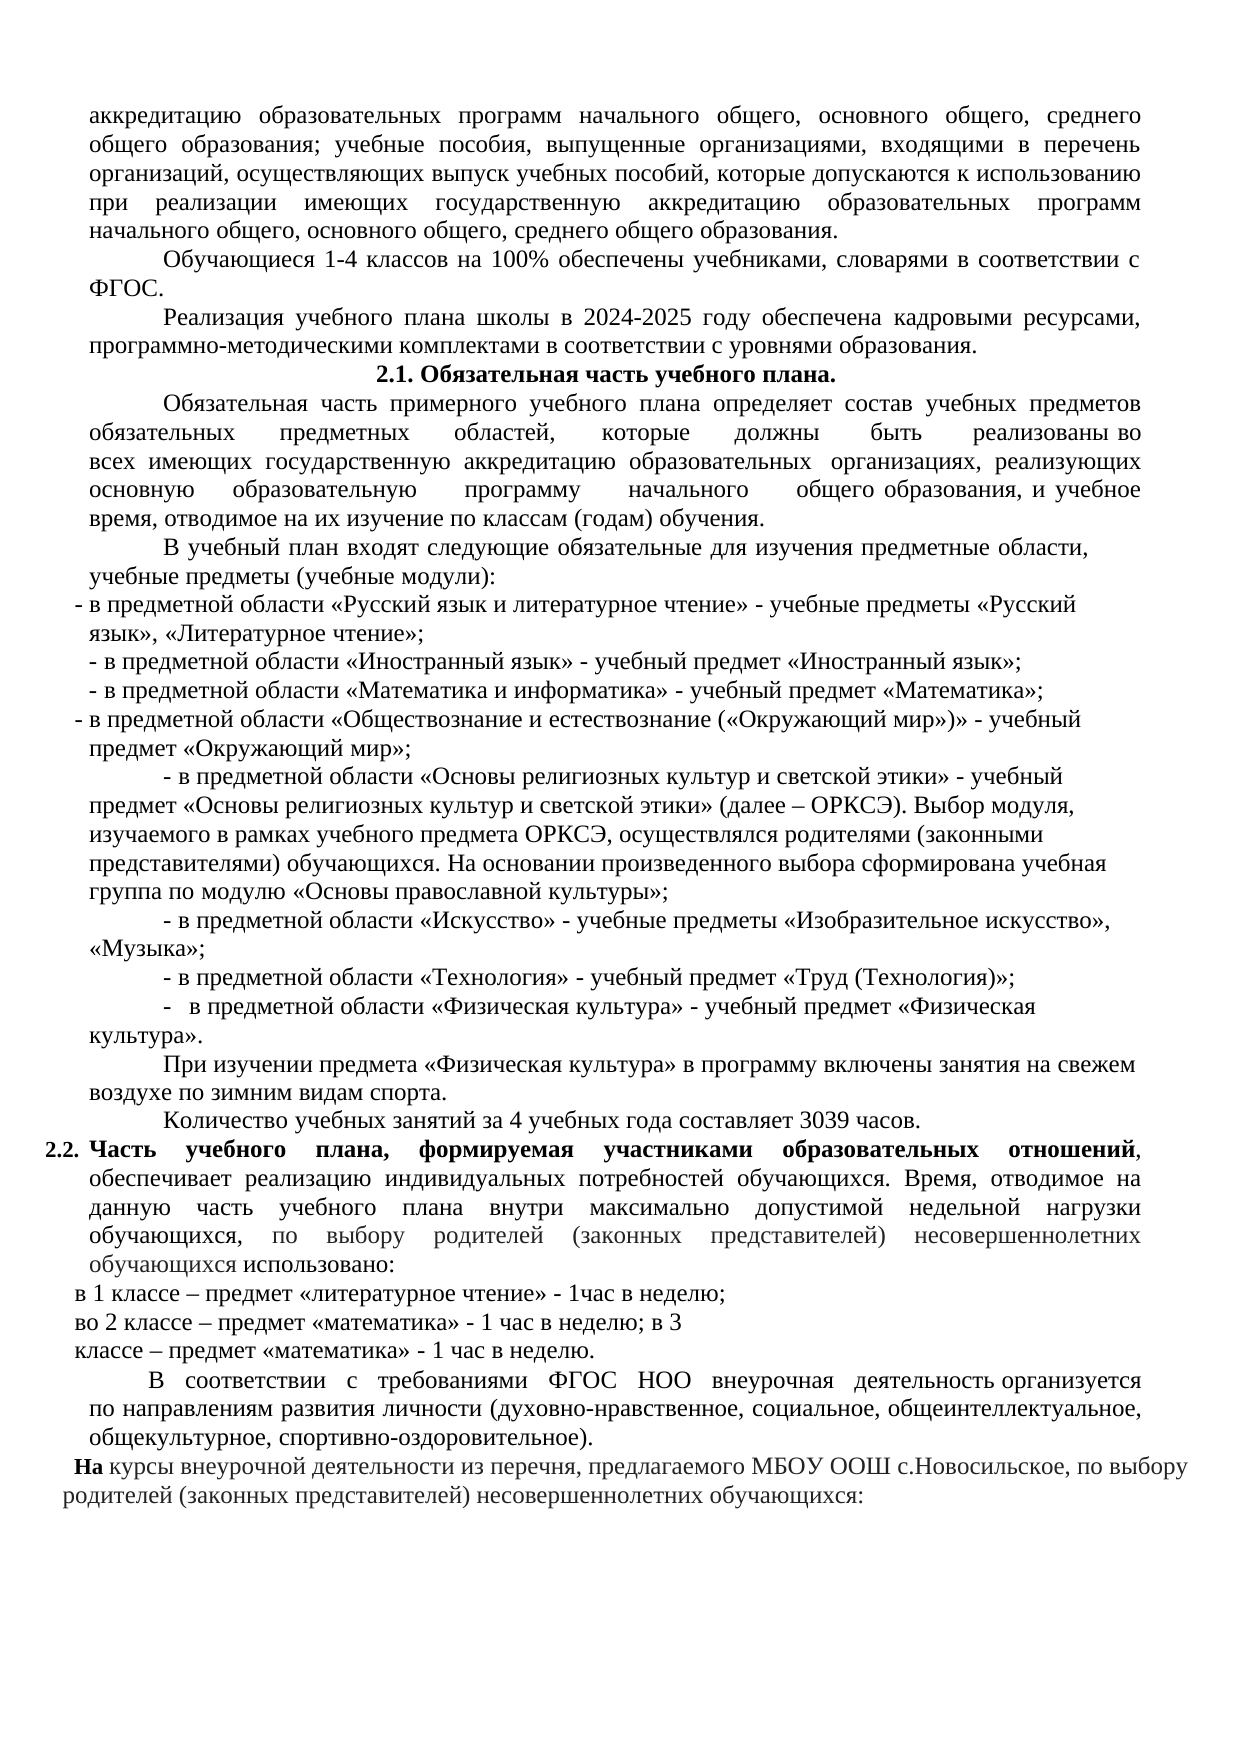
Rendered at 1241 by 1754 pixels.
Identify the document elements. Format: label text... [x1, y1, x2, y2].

text Реализация учебного плана школы в 2024-2025 году обеспечена кадровыми ресурсами, программно-методическими комплектами в соответствии с уровнями образования. [89, 302, 1141, 359]
list в предметной области «Русский язык и литературное чтение» - учебные предметы «Русский язык», «Литературное чтение»; [74, 589, 1109, 647]
list в предметной области «Обществознание и естествознание («Окружающий мир»)» - учебный предмет «Окружающий мир»; [74, 704, 1114, 761]
text На курсы внеурочной деятельности из перечня, предлагаемого МБОУ ООШ с.Новосильское, по выбору родителей (законных представителей) несовершеннолетних обучающихся: [62, 1451, 1209, 1508]
text во 2 классе – предмет «математика» - 1 час в неделю; в 3 классе – предмет «математика» - 1 час в неделю. [74, 1307, 754, 1364]
list Обязательная часть учебного плана. [376, 360, 1209, 388]
text аккредитацию образовательных программ начального общего, основного общего, среднего общего образования; учебные пособия, выпущенные организациями, входящими в перечень организаций, осуществляющих выпуск учебных пособий, которые допускаются к использованию при реализации имеющих государственную аккредитацию образовательных программ начального общего, основного общего, среднего общего образования. [89, 100, 1141, 244]
text При изучении предмета «Физическая культура» в программу включены занятия на свежем воздухе по зимним видам спорта. [89, 1049, 1141, 1106]
list Часть учебного плана, формируемая участниками образовательных отношений, обеспечивает реализацию индивидуальных потребностей обучающихся. Время, отводимое на данную часть учебного плана внутри максимально допустимой недельной нагрузки обучающихся, по выбору родителей (законных представителей) несовершеннолетних обучающихся использовано: [45, 1134, 1142, 1278]
text В учебный план входят следующие обязательные для изучения предметные области, учебные предметы (учебные модули): [89, 532, 1089, 589]
text в 1 классе – предмет «литературное чтение» - 1час в неделю; [74, 1278, 754, 1307]
text «Музыка»; [89, 934, 1209, 962]
text Обучающиеся 1-4 классов на 100% обеспечены учебниками, словарями в соответствии с ФГОС. [89, 244, 1141, 302]
list в предметной области «Искусство» - учебные предметы «Изобразительное искусство», [163, 905, 1209, 934]
text В соответствии с требованиями ФГОС НОО внеурочная деятельность организуется по направлениям развития личности (духовно-нравственное, социальное, общеинтеллектуальное, общекультурное, спортивно-оздоровительное). [89, 1365, 1142, 1451]
list в предметной области «Основы религиозных культур и светской этики» - учебный предмет «Основы религиозных культур и светской этики» (далее – ОРКСЭ). Выбор модуля, изучаемого в рамках учебного предмета ОРКСЭ, осуществлялся родителями (законными представителями) обучающихся. На основании произведенного выбора сформирована учебная группа по модулю «Основы православной культуры»; [89, 761, 1124, 905]
list в предметной области «Математика и информатика» - учебный предмет «Математика»; [89, 675, 1209, 704]
list в предметной области «Технология» - учебный предмет «Труд (Технология)»; [163, 962, 1209, 991]
list в предметной области «Иностранный язык» - учебный предмет «Иностранный язык»; [89, 647, 1209, 675]
text Количество учебных занятий за 4 учебных года составляет 3039 часов. [163, 1106, 1209, 1134]
text Обязательная часть примерного учебного плана определяет состав учебных предметов обязательных предметных областей, которые должны быть реализованы во всех имеющих государственную аккредитацию образовательных организациях, реализующих основную образовательную программу начального общего образования, и учебное время, отводимое на их изучение по классам (годам) обучения. [89, 388, 1142, 532]
list в предметной области «Физическая культура» - учебный предмет «Физическая культура». [89, 991, 1141, 1049]
